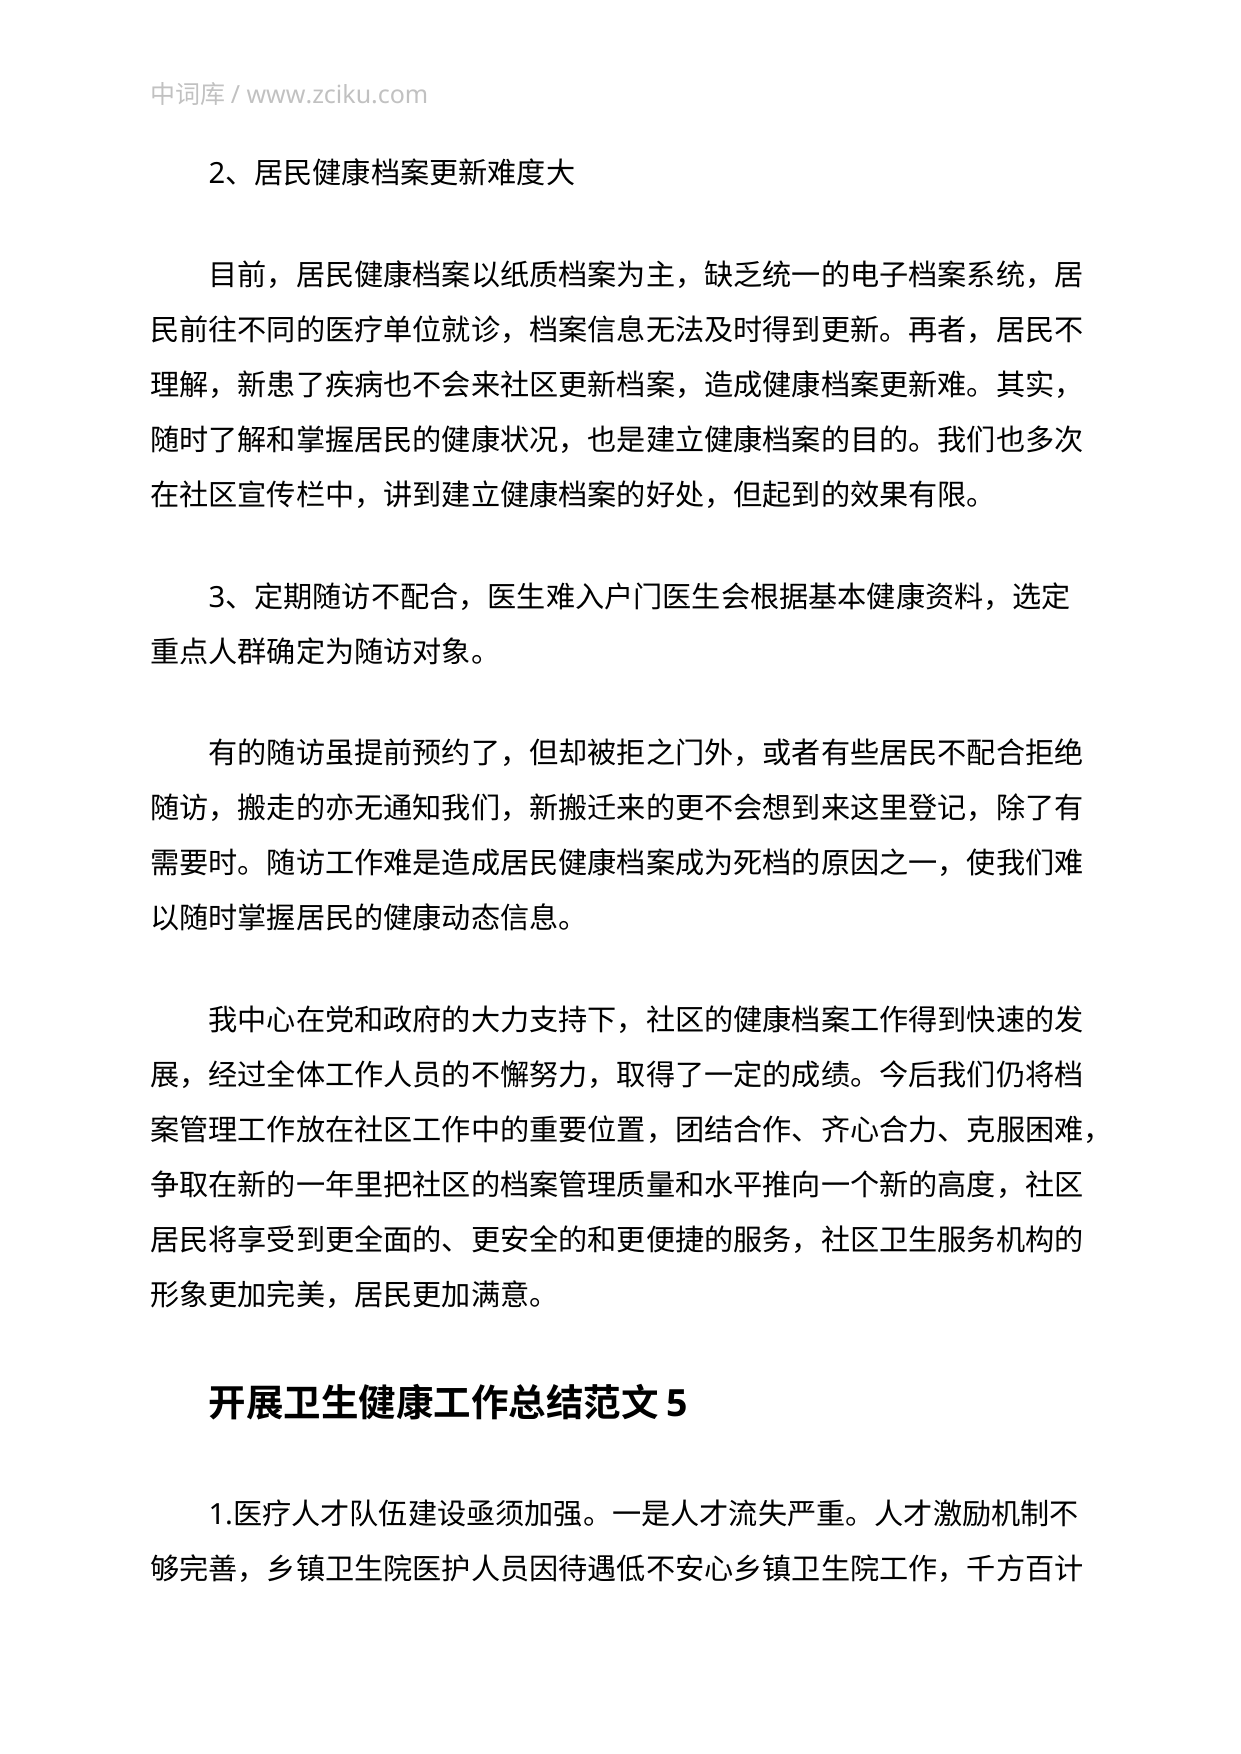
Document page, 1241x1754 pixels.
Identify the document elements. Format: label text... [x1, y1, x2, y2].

text 开展卫生健康工作总结范文5 [150, 1373, 1090, 1427]
text 2、居民健康档案更新难度大 [150, 150, 1090, 192]
text 目前，居民健康档案以纸质档案为主，缺乏统一的电子档案系统，居民前往不同的医疗单位就诊，档案信息无法及时得到更新。再者，居民不理解，新患了疾病也不会来社区更新档案，造成健康档案更新难。其实，随时了解和掌握居民的健康状况，也是建立健康档案的目的。我们也多次在社区宣传栏中，讲到建立健康档案的好处，但起到的效果有限。 [150, 252, 1090, 514]
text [150, 1490, 1090, 1588]
text 有的随访虽提前预约了，但却被拒之门外，或者有些居民不配合拒绝随访，搬走的亦无通知我们，新搬迁来的更不会想到来这里登记，除了有需要时。随访工作难是造成居民健康档案成为死档的原因之一，使我们难以随时掌握居民的健康动态信息。 [150, 730, 1090, 937]
text 3、定期随访不配合，医生难入户门医生会根据基本健康资料，选定重点人群确定为随访对象。 [150, 573, 1090, 671]
text 我中心在党和政府的大力支持下，社区的健康档案工作得到快速的发展，经过全体工作人员的不懈努力，取得了一定的成绩。今后我们仍将档案管理工作放在社区工作中的重要位置，团结合作、齐心合力、克服困难，争取在新的一年里把社区的档案管理质量和水平推向一个新的高度，社区居民将享受到更全面的、更安全的和更便捷的服务，社区卫生服务机构的形象更加完美，居民更加满意。 [150, 997, 1090, 1313]
